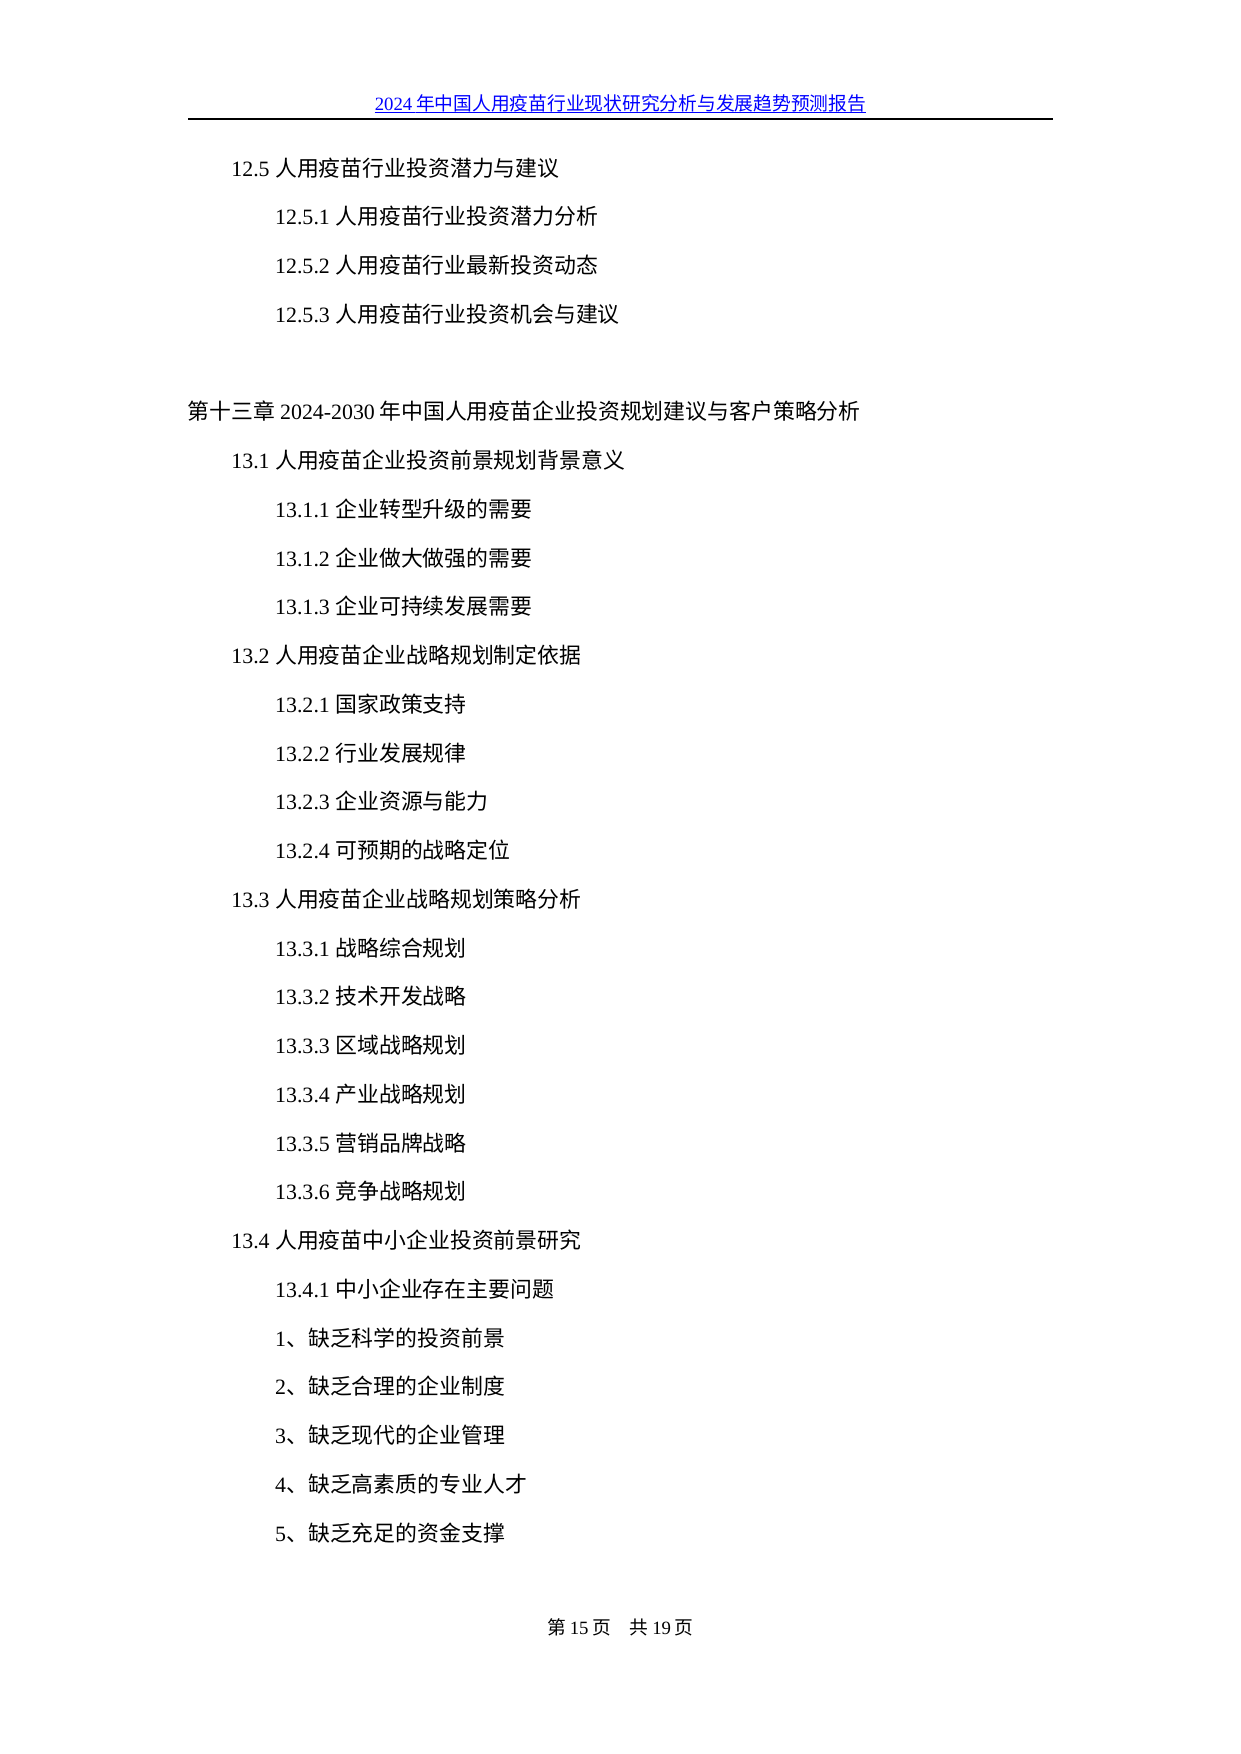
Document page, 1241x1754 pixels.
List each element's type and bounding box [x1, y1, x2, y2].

text [187, 150, 1053, 1548]
